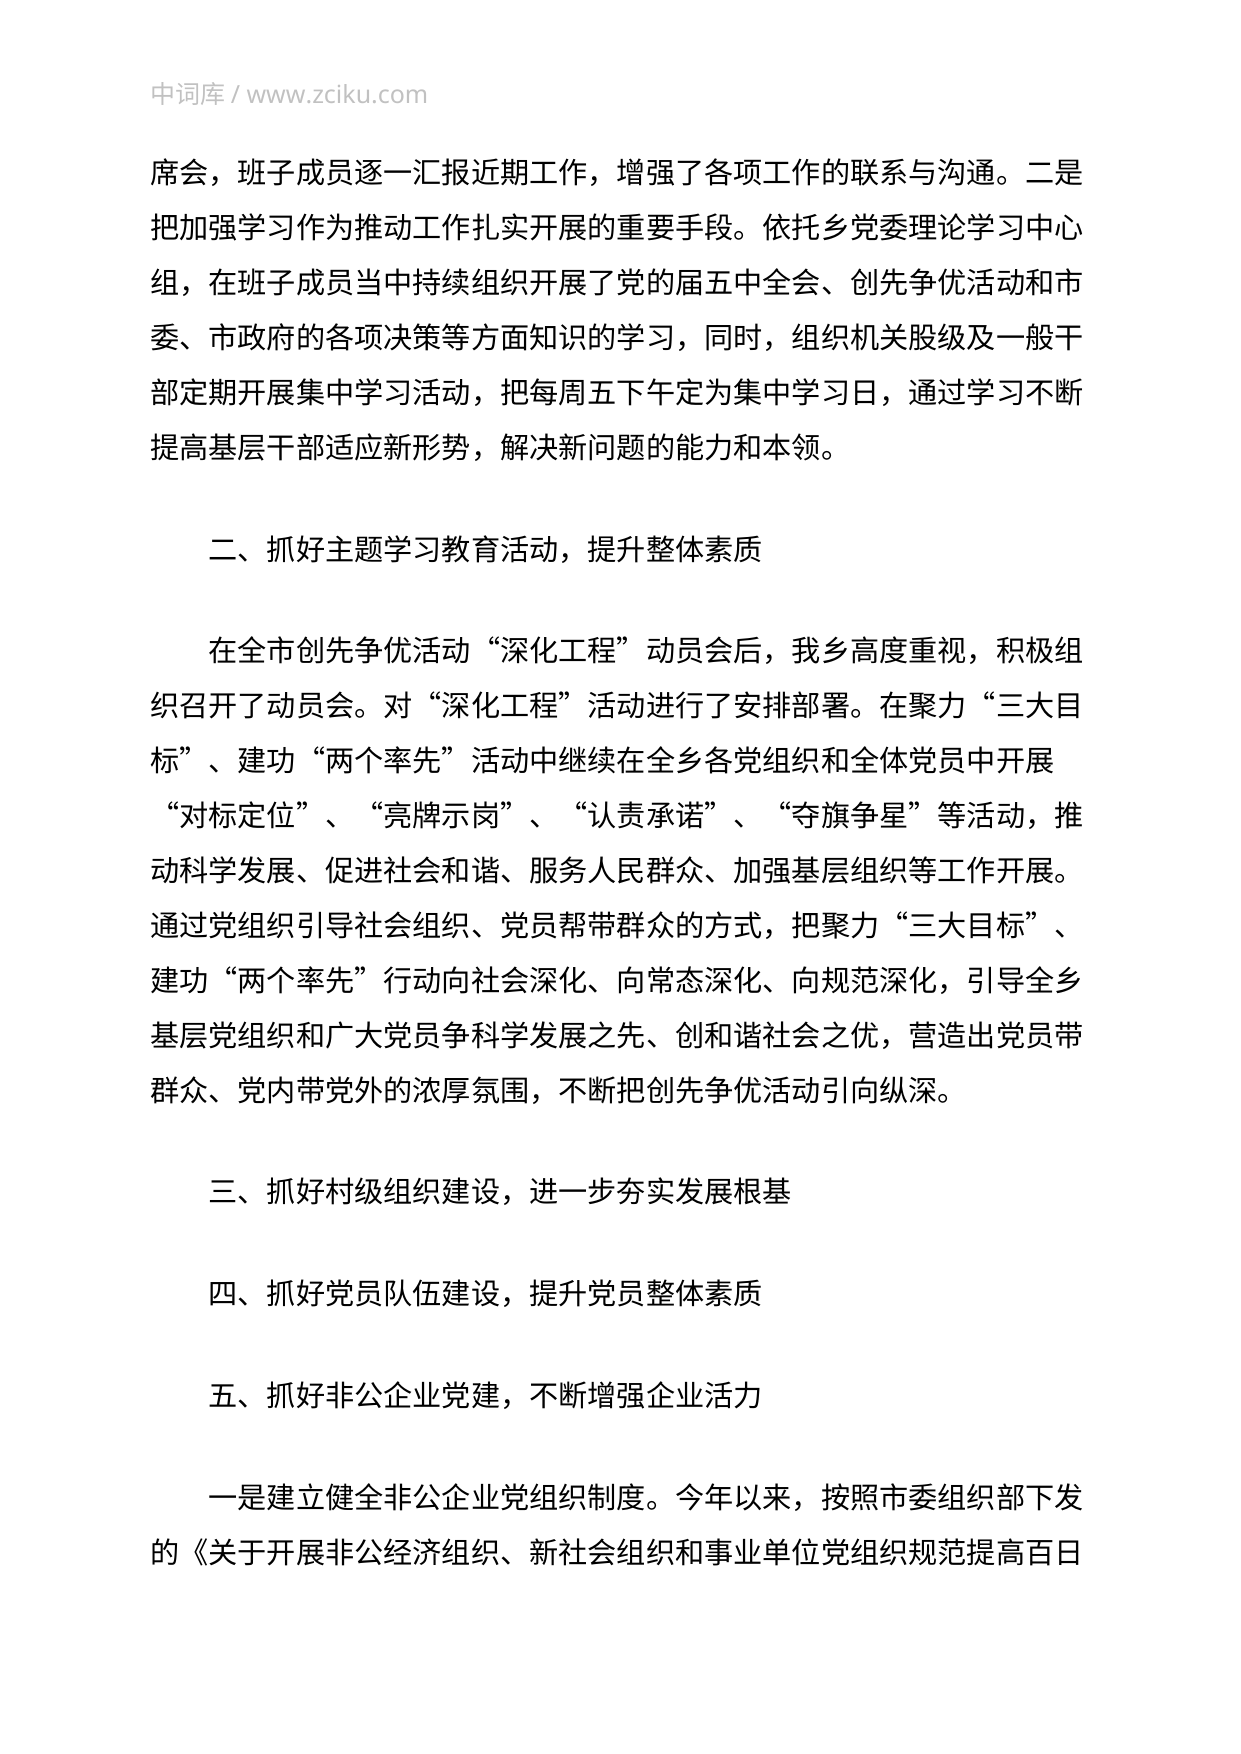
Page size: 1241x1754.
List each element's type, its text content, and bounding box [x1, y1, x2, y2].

text 五、抓好非公企业党建，不断增强企业活力 [150, 1372, 1090, 1415]
text 四、抓好党员队伍建设，提升党员整体素质 [150, 1271, 1090, 1313]
text 在全市创先争优活动“深化工程”动员会后，我乡高度重视，积极组织召开了动员会。对“深化工程”活动进行了安排部署。在聚力“三大目标”、建功“两个率先”活动中继续在全乡各党组织和全体党员中开展“对标定位”、“亮牌示岗”、“认责承诺”、“夺旗争星”等活动，推动科学发展、促进社会和谐、服务人民群众、加强基层组织等工作开展。通过党组织引导社会组织、党员帮带群众的方式，把聚力“三大目标”、建功“两个率先”行动向社会深化、向常态深化、向规范深化，引导全乡基层党组织和广大党员争科学发展之先、创和谐社会之优，营造出党员带群众、党内带党外的浓厚氛围，不断把创先争优活动引向纵深。 [150, 628, 1090, 1109]
text 二、抓好主题学习教育活动，提升整体素质 [150, 526, 1090, 568]
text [150, 1474, 1090, 1571]
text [150, 150, 1090, 467]
text 三、抓好村级组织建设，进一步夯实发展根基 [150, 1169, 1090, 1211]
